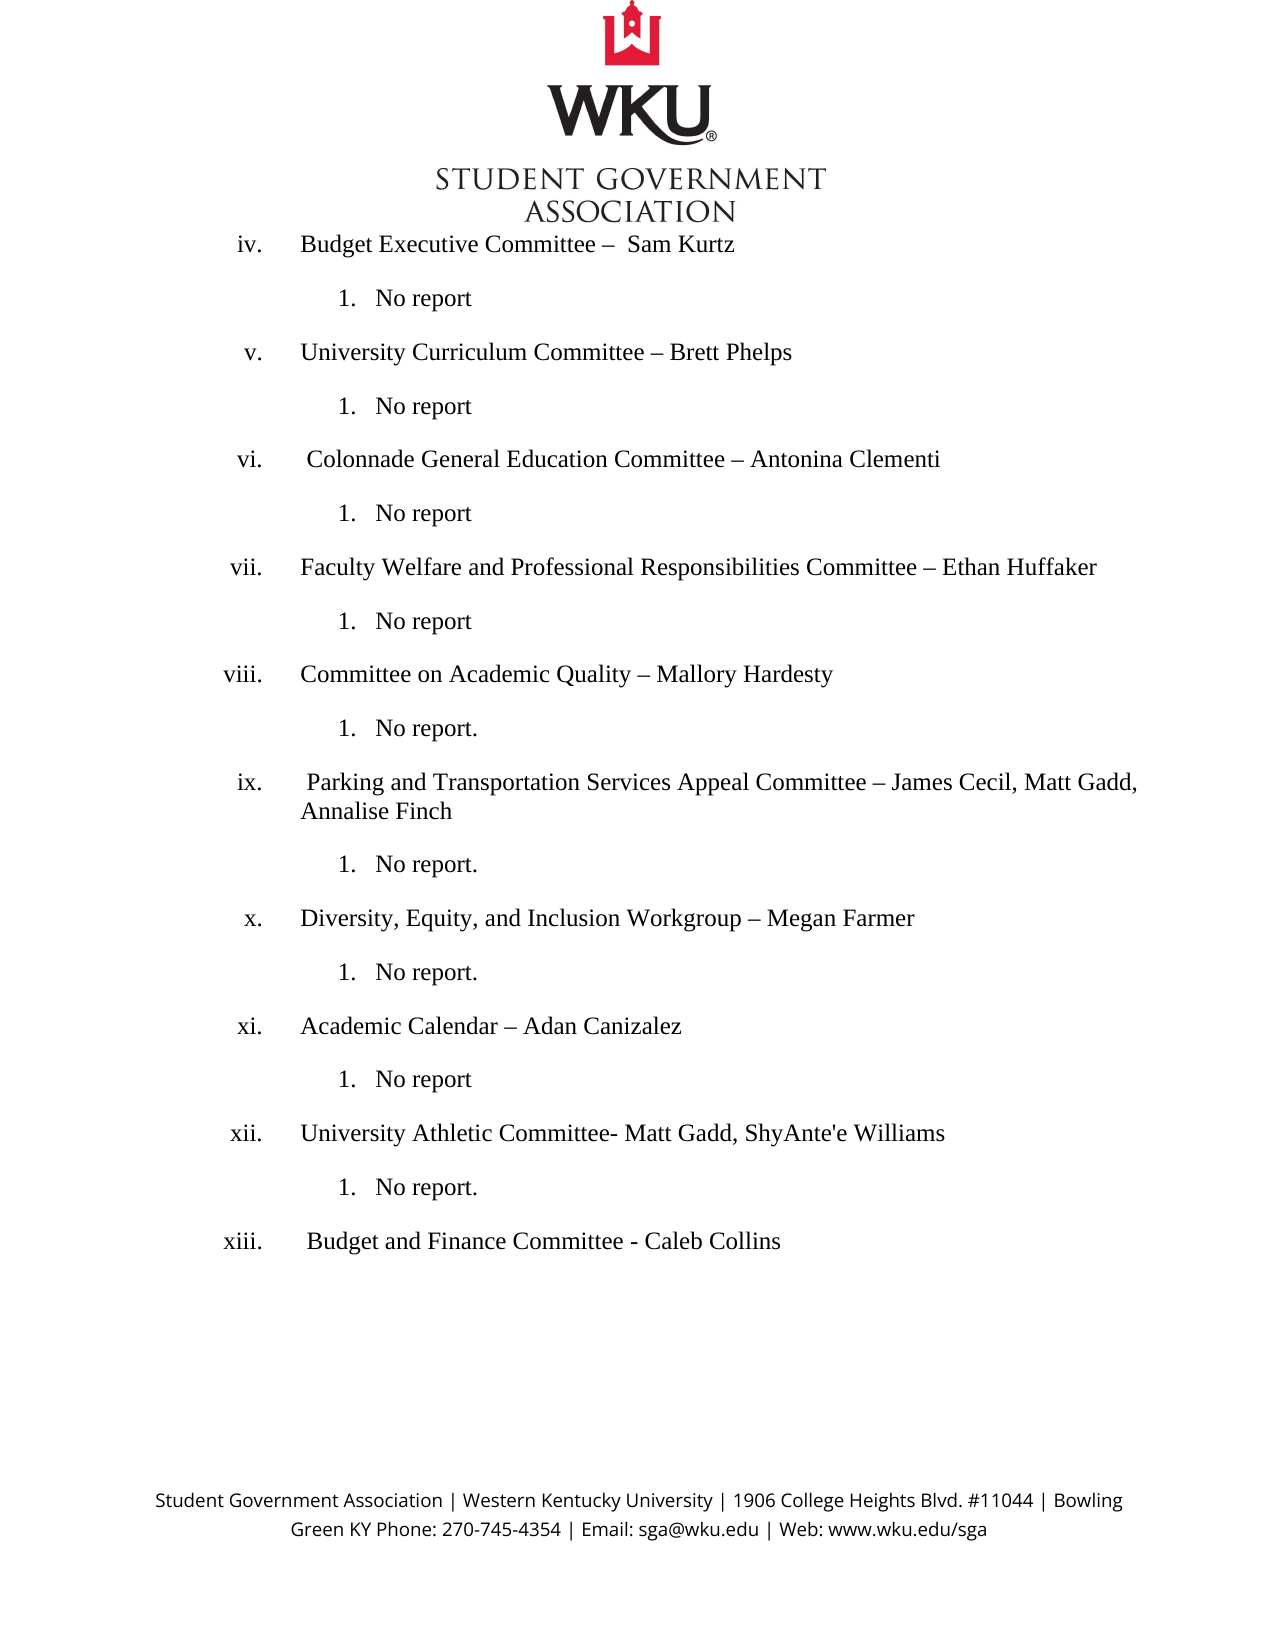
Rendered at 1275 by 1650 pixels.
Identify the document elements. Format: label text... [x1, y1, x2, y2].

list Academic Calendar – Adan Canizalez [263, 1011, 1186, 1039]
list No report. [338, 713, 1186, 742]
list No report. [338, 957, 1186, 986]
picture [434, 0, 827, 230]
list No report [338, 606, 1186, 634]
list Parking and Transportation Services Appeal Committee – James Cecil, Matt Gadd, Annalise Finch [263, 767, 1186, 824]
list No report [338, 498, 1186, 527]
list No report [338, 391, 1186, 419]
list Colonnade General Education Committee – Antonina Clementi [263, 444, 1186, 473]
list Diversity, Equity, and Inclusion Workgroup – Megan Farmer [263, 903, 1186, 932]
list Budget and Finance Committee - Caleb Collins [263, 1226, 1186, 1254]
list No report [338, 283, 1186, 312]
list Faculty Welfare and Professional Responsibilities Committee – Ethan Huffaker [263, 552, 1186, 581]
list Committee on Academic Quality – Mallory Hardesty [263, 659, 1186, 688]
list No report. [338, 849, 1186, 878]
list University Athletic Committee- Matt Gadd, ShyAnte'e Williams [263, 1118, 1186, 1147]
list No report. [338, 1172, 1186, 1201]
list Budget Executive Committee – Sam Kurtz [263, 229, 1186, 258]
list University Curriculum Committee – Brett Phelps [263, 337, 1186, 366]
list No report [338, 1064, 1186, 1093]
